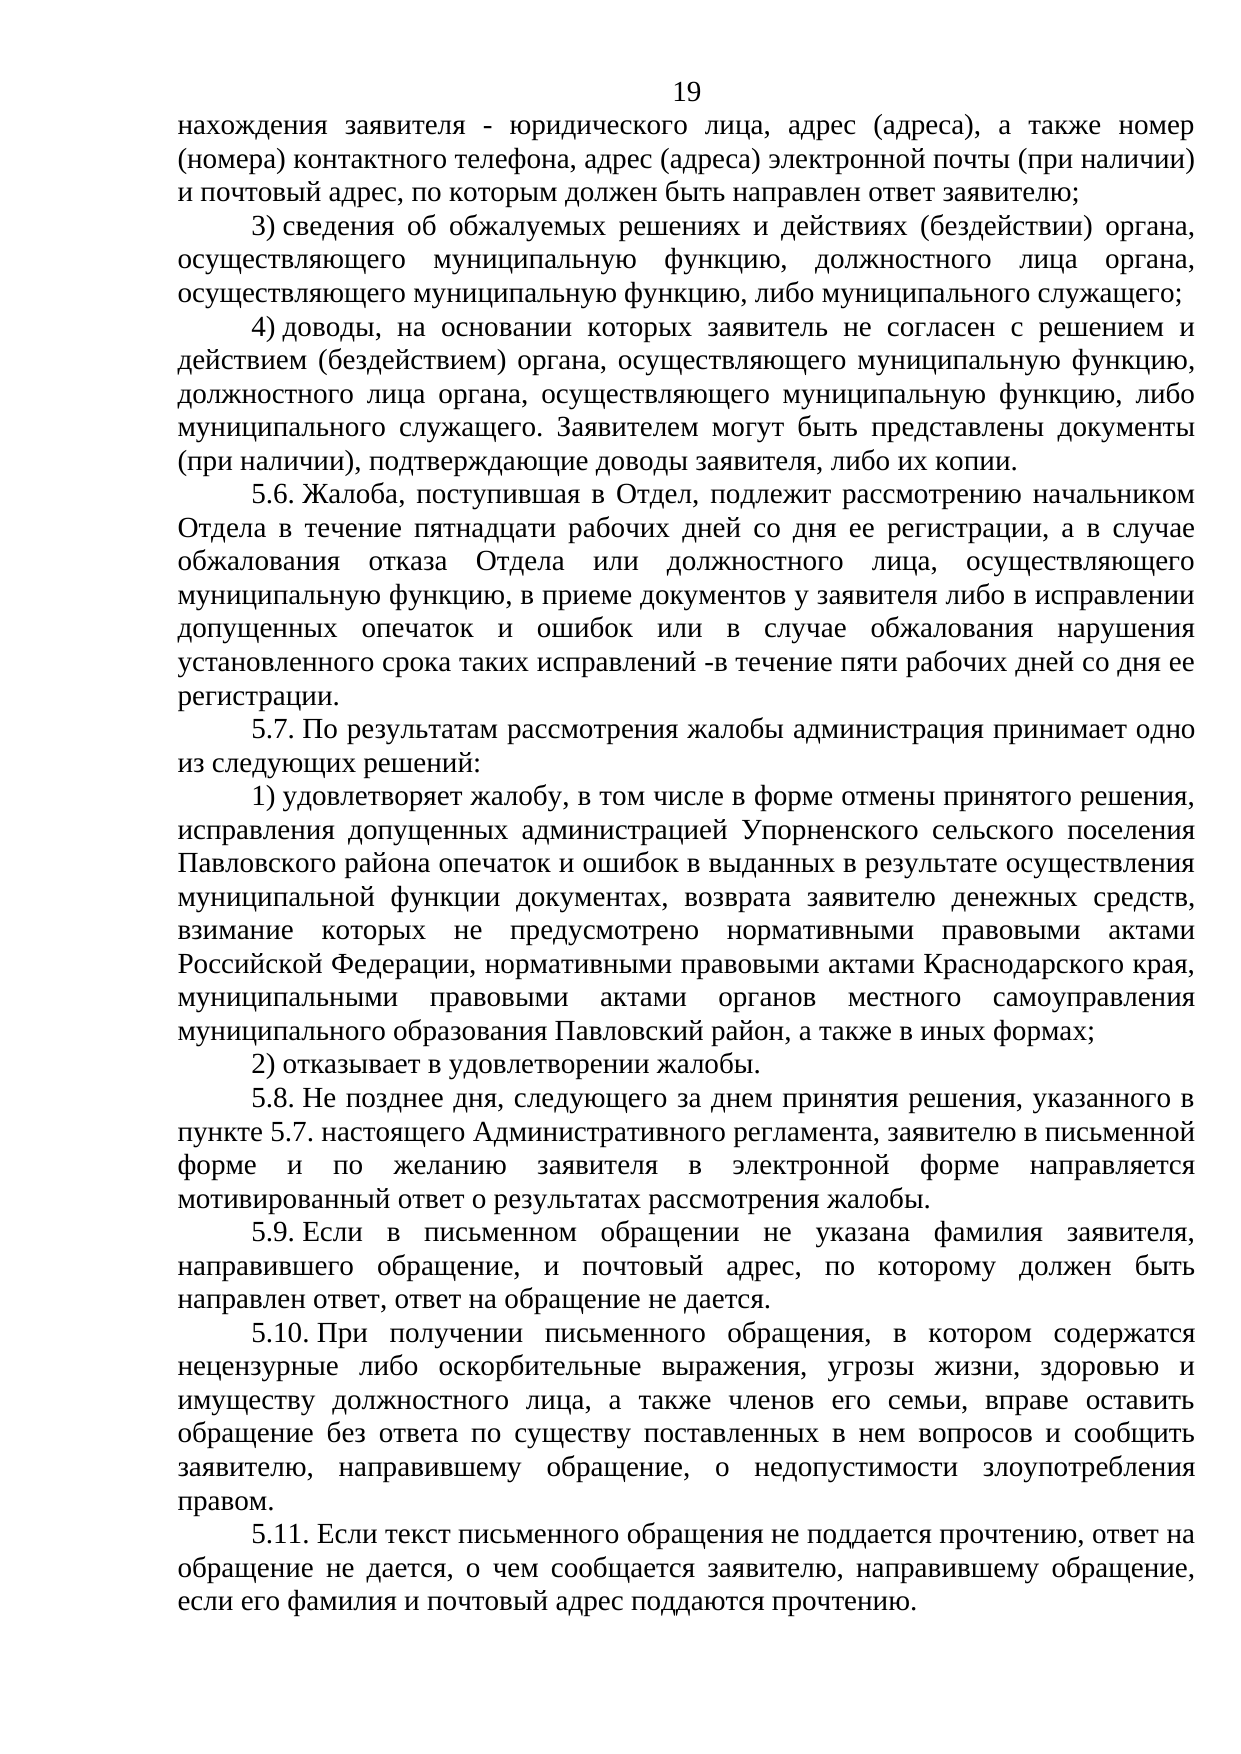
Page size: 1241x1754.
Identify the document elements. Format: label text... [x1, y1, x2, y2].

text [177, 107, 1196, 208]
text 2) отказывает в удовлетворении жалобы. [177, 1047, 1196, 1080]
text 4) доводы, на основании которых заявитель не согласен с решением и действием (бездействием) органа, осуществляющего муниципальную функцию, должностного лица органа, осуществляющего муниципальную функцию, либо муниципального служащего. Заявителем могут быть представлены документы (при наличии), подтверждающие доводы заявителя, либо их копии. [177, 309, 1196, 476]
text 5.8. Не позднее дня, следующего за днем принятия решения, указанного в пункте 5.7. настоящего Административного регламента, заявителю в письменной форме и по желанию заявителя в электронной форме направляется мотивированный ответ о результатах рассмотрения жалобы. [177, 1080, 1196, 1214]
text 3) сведения об обжалуемых решениях и действиях (бездействии) органа, осуществляющего муниципальную функцию, должностного лица органа, осуществляющего муниципальную функцию, либо муниципального служащего; [177, 208, 1196, 309]
text 5.11. Если текст письменного обращения не поддается прочтению, ответ на обращение не дается, о чем сообщается заявителю, направившему обращение, если его фамилия и почтовый адрес поддаются прочтению. [177, 1516, 1196, 1617]
text 1) удовлетворяет жалобу, в том числе в форме отмены принятого решения, исправления допущенных администрацией Упорненского сельского поселения Павловского района опечаток и ошибок в выданных в результате осуществления муниципальной функции документах, возврата заявителю денежных средств, взимание которых не предусмотрено нормативными правовыми актами Российской Федерации, нормативными правовыми актами Краснодарского края, муниципальными правовыми актами органов местного самоуправления муниципального образования Павловский район, а также в иных формах; [177, 778, 1196, 1047]
text 5.6. Жалоба, поступившая в Отдел, подлежит рассмотрению начальником Отдела в течение пятнадцати рабочих дней со дня ее регистрации, а в случае обжалования отказа Отдела или должностного лица, осуществляющего муниципальную функцию, в приеме документов у заявителя либо в исправлении допущенных опечаток и ошибок или в случае обжалования нарушения установленного срока таких исправлений -в течение пяти рабочих дней со дня ее регистрации. [177, 476, 1196, 711]
text 5.7. По результатам рассмотрения жалобы администрация принимает одно из следующих решений: [177, 711, 1196, 778]
text 5.10. При получении письменного обращения, в котором содержатся нецензурные либо оскорбительные выражения, угрозы жизни, здоровью и имуществу должностного лица, а также членов его семьи, вправе оставить обращение без ответа по существу поставленных в нем вопросов и сообщить заявителю, направившему обращение, о недопустимости злоупотребления правом. [177, 1315, 1196, 1516]
text 5.9. Если в письменном обращении не указана фамилия заявителя, направившего обращение, и почтовый адрес, по которому должен быть направлен ответ, ответ на обращение не дается. [177, 1214, 1196, 1315]
